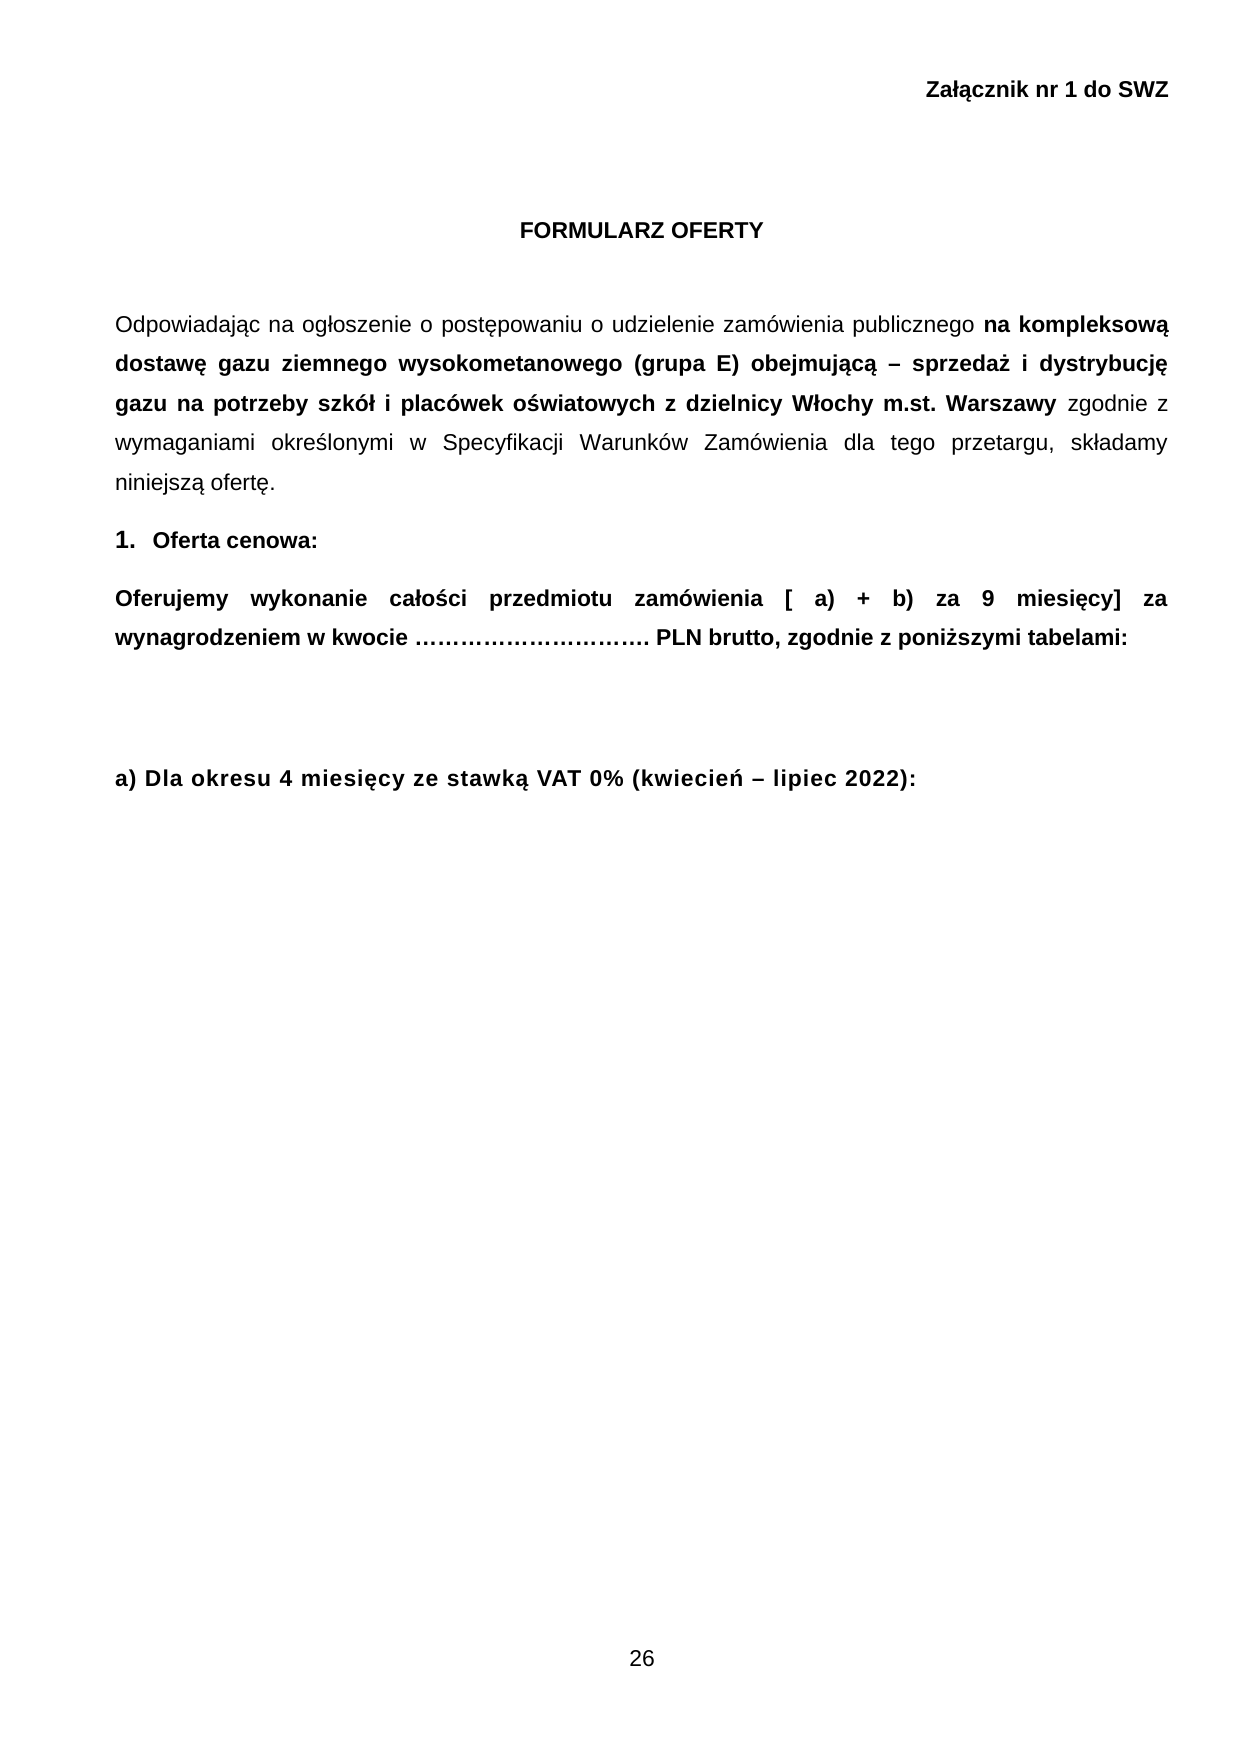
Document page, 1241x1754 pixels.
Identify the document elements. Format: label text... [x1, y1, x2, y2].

text Oferujemy wykonanie całości przedmiotu zamówienia [ a) + b) za 9 miesięcy] za wynagrodzeniem w kwocie …………………………. PLN brutto, zgodnie z poniższymi tabelami: [115, 584, 1169, 650]
text FORMULARZ OFERTY [115, 217, 1169, 243]
list Oferta cenowa: [115, 525, 1169, 553]
text Załącznik nr 1 do SWZ [779, 76, 1169, 103]
text a) Dla okresu 4 miesięcy ze stawką VAT 0% (kwiecień – lipiec 2022): [115, 765, 1169, 791]
text Odpowiadając na ogłoszenie o postępowaniu o udzielenie zamówienia publicznego na kompleksową dostawę gazu ziemnego wysokometanowego (grupa E) obejmującą – sprzedaż i dystrybucję gazu na potrzeby szkół i placówek oświatowych z dzielnicy Włochy m.st. Warszawy zgodnie z wymaganiami określonymi w Specyfikacji Warunków Zamówienia dla tego przetargu, składamy niniejszą ofertę. [115, 311, 1169, 495]
